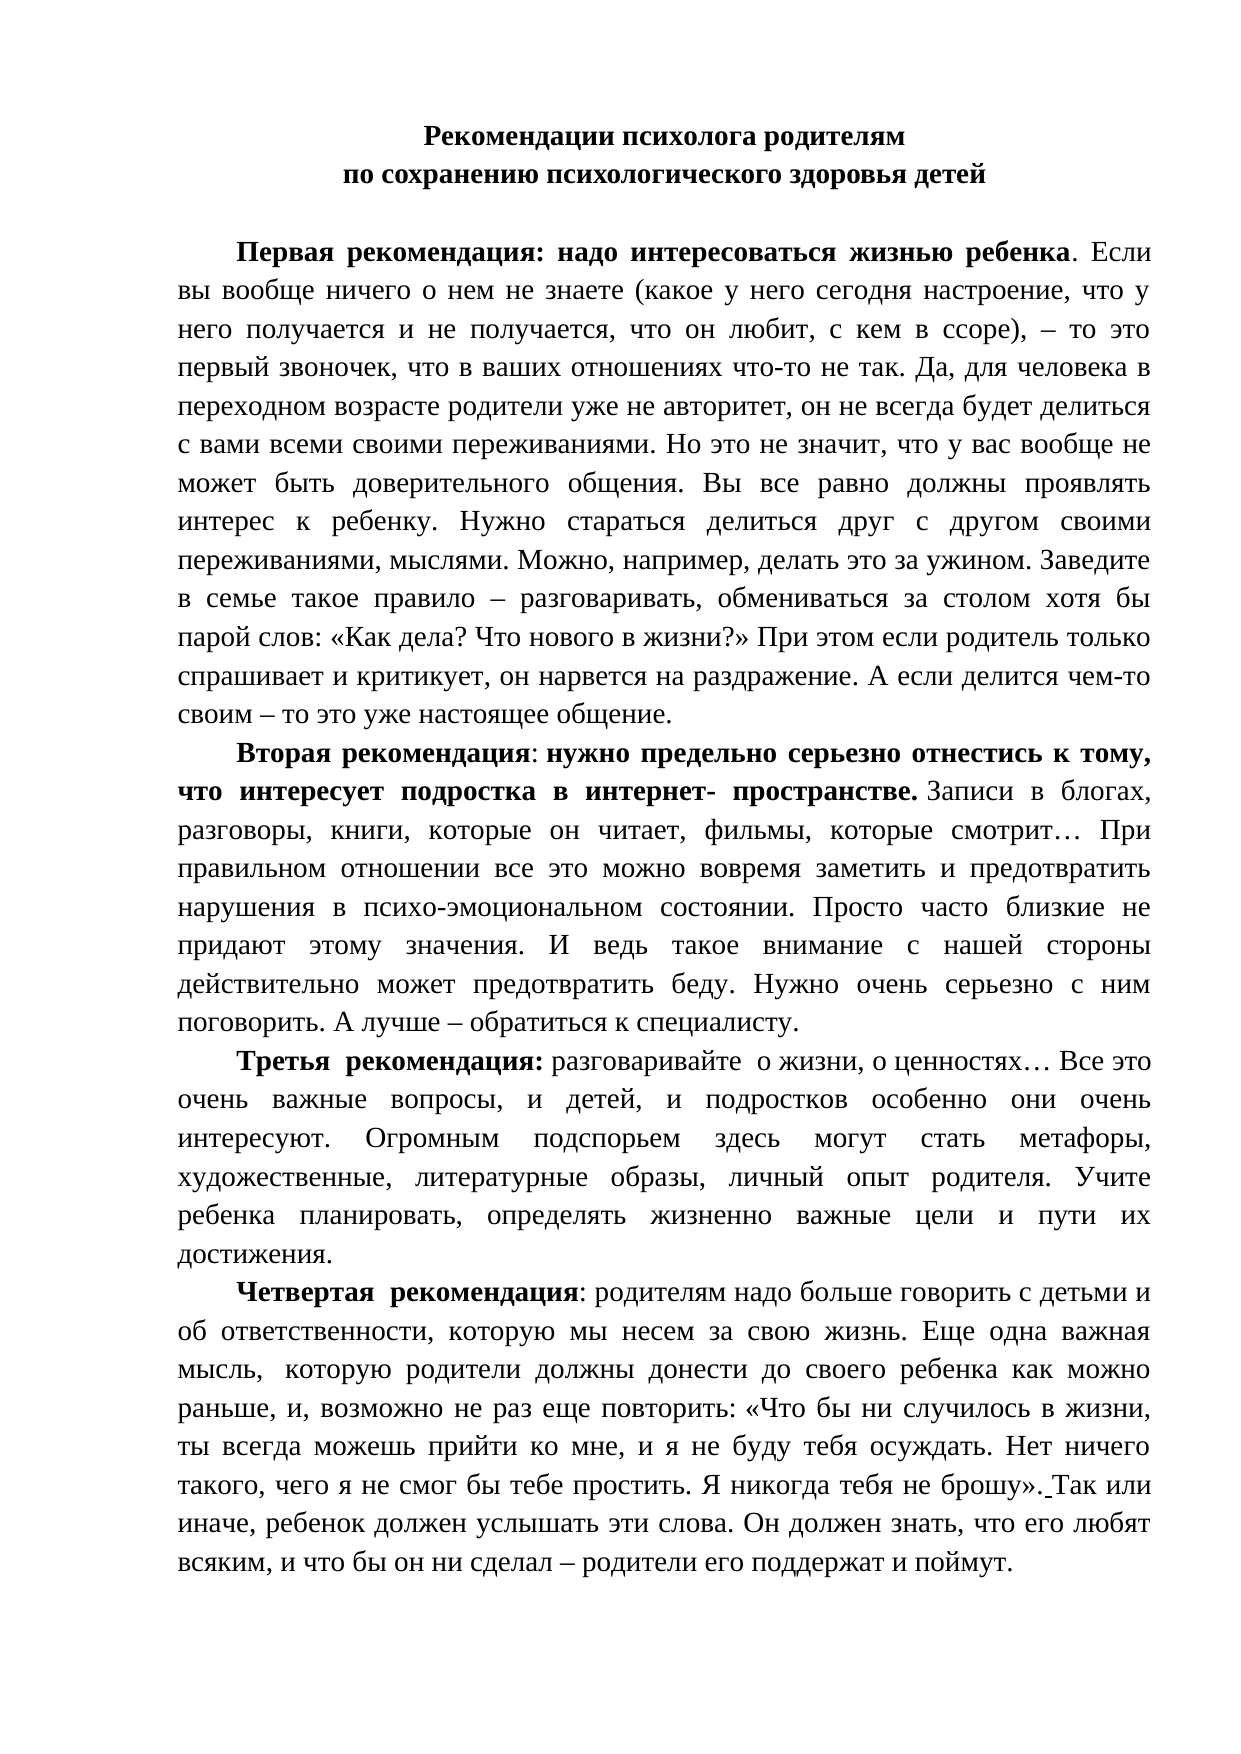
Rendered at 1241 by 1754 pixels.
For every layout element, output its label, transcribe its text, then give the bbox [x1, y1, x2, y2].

text Четвертая рекомендация: родителям надо больше говорить с детьми и об ответственности, которую мы несем за свою жизнь. Еще одна важная мысль, которую родители должны донести до своего ребенка как можно раньше, и, возможно не раз еще повторить: «Что бы ни случилось в жизни, ты всегда можешь прийти ко мне, и я не буду тебя осуждать. Нет ничего такого, чего я не смог бы тебе простить. Я никогда тебя не брошу». Так или иначе, ребенок должен услышать эти слова. Он должен знать, что его любят всяким, и что бы он ни сделал – родители его поддержат и поймут. [177, 1274, 1152, 1578]
text Рекомендации психолога родителям [177, 118, 1152, 152]
text по сохранению психологического здоровья детей [177, 157, 1152, 190]
text Первая рекомендация: надо интересоваться жизнью ребенка. Если вы вообще ничего о нем не знаете (какое у него сегодня настроение, что у него получается и не получается, что он любит, с кем в ссоре), – то это первый звоночек, что в ваших отношениях что-то не так. Да, для человека в переходном возрасте родители уже не авторитет, он не всегда будет делиться с вами всеми своими переживаниями. Но это не значит, что у вас вообще не может быть доверительного общения. Вы все равно должны проявлять интерес к ребенку. Нужно стараться делиться друг с другом своими переживаниями, мыслями. Можно, например, делать это за ужином. Заведите в семье такое правило – разговаривать, обмениваться за столом хотя бы парой слов: «Как дела? Что нового в жизни?» При этом если родитель только спрашивает и критикует, он нарвется на раздражение. А если делится чем-то своим – то это уже настоящее общение. [177, 234, 1152, 730]
text Третья рекомендация: разговаривайте о жизни, о ценностях… Все это очень важные вопросы, и детей, и подростков особенно они очень интересуют. Огромным подспорьем здесь могут стать метафоры, художественные, литературные образы, личный опыт родителя. Учите ребенка планировать, определять жизненно важные цели и пути их достижения. [177, 1043, 1152, 1269]
text Вторая рекомендация: нужно предельно серьезно отнестись к тому, что интересует подростка в интернет- пространстве. Записи в блогах, разговоры, книги, которые он читает, фильмы, которые смотрит… При правильном отношении все это можно вовремя заметить и предотвратить нарушения в психо-эмоциональном состоянии. Просто часто близкие не придают этому значения. И ведь такое внимание с нашей стороны действительно может предотвратить беду. Нужно очень серьезно с ним поговорить. А лучше – обратиться к специалисту. [177, 735, 1152, 1038]
